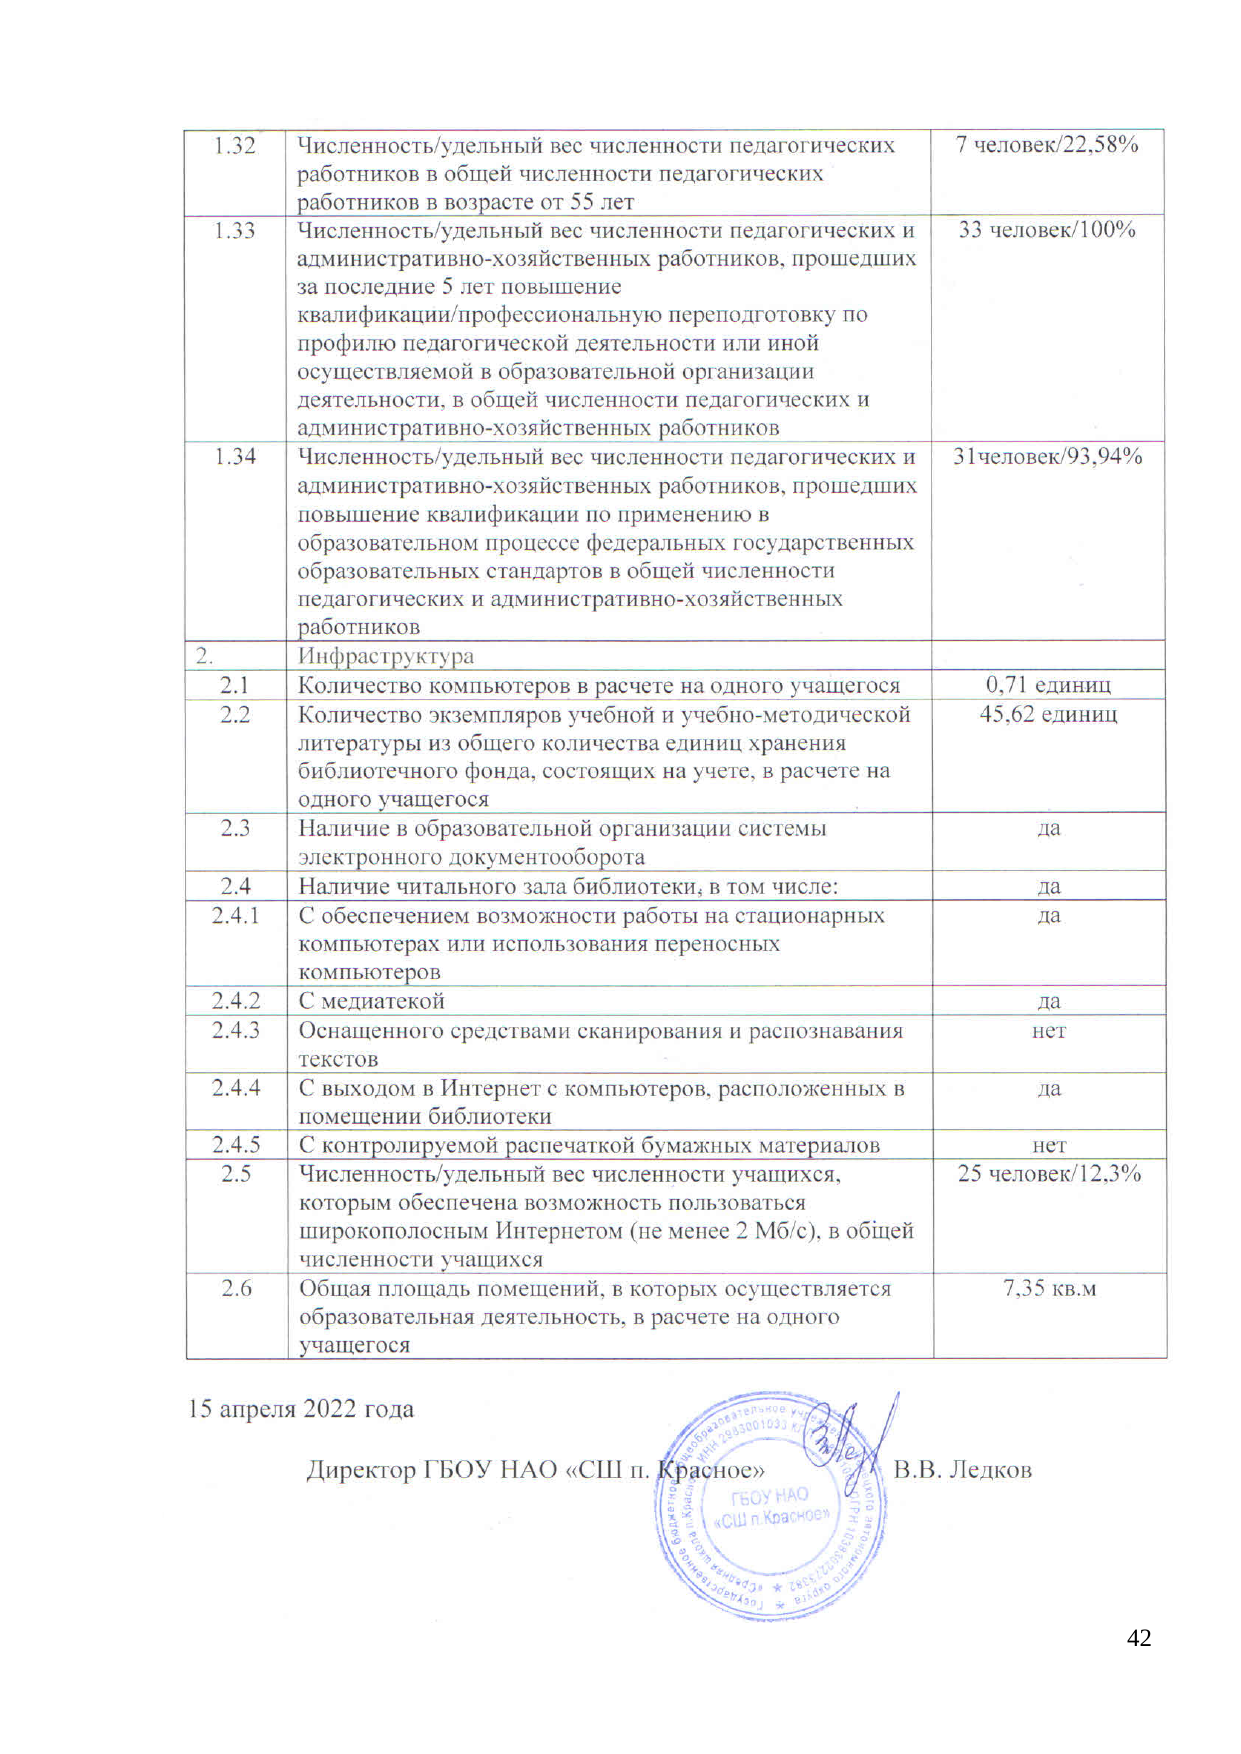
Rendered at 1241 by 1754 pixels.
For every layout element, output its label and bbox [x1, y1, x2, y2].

picture [162, 118, 1184, 1623]
